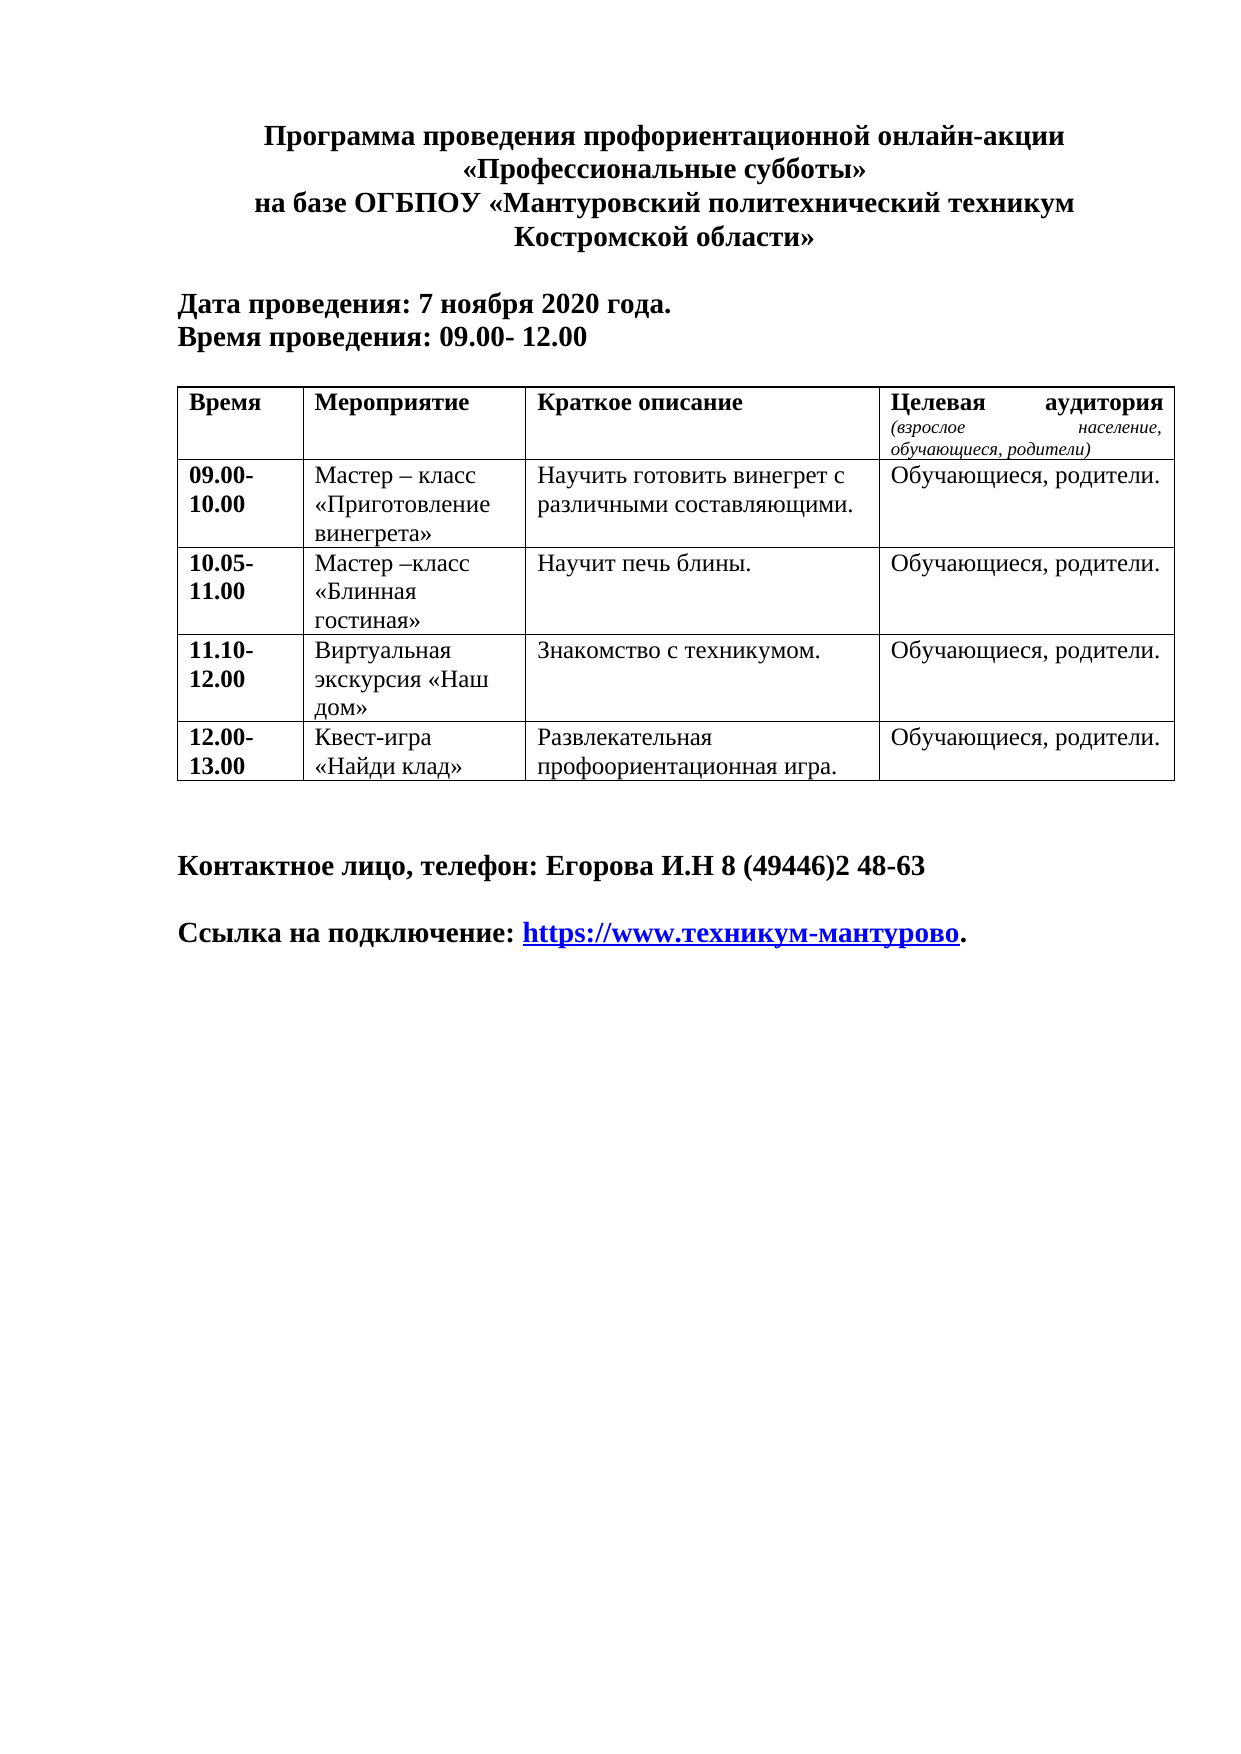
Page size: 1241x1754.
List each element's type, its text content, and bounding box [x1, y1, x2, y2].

text Программа проведения профориентационной онлайн-акции «Профессиональные субботы» [177, 118, 1152, 185]
table_cell Виртуальная экскурсия «Наш дом» [304, 635, 525, 721]
table_header Краткое описание [526, 388, 879, 459]
text Дата проведения: 7 ноября 2020 года. [177, 286, 1152, 319]
table_cell Мастер –класс «Блинная гостиная» [304, 548, 525, 634]
table_cell 09.00-10.00 [178, 460, 303, 547]
table_cell 11.10-12.00 [178, 635, 303, 721]
table_cell Научить готовить винегрет с различными составляющими. [526, 460, 879, 547]
table_cell 12.00-13.00 [178, 722, 303, 780]
text на базе ОГБПОУ «Мантуровский политехнический техникум Костромской области» [177, 185, 1152, 252]
table_cell Научит печь блины. [526, 548, 879, 634]
table_cell 10.05-11.00 [178, 548, 303, 634]
table_cell Знакомство с техникумом. [526, 635, 879, 721]
table_cell Обучающиеся, родители. [880, 635, 1174, 721]
table_header Целевая аудитория (взрослое население, обучающиеся, родители) [880, 388, 1174, 459]
table_cell Мастер – класс «Приготовление винегрета» [304, 460, 525, 547]
table_header Мероприятие [304, 388, 525, 459]
table_cell Обучающиеся, родители. [880, 722, 1174, 780]
table_cell Обучающиеся, родители. [880, 460, 1174, 547]
text Ссылка на подключение: https://www.техникум-мантурово. [177, 915, 1152, 948]
table_cell Обучающиеся, родители. [880, 548, 1174, 634]
table_cell Развлекательная профоориентационная игра. [526, 722, 879, 780]
table_header Время [178, 388, 303, 459]
table_cell Квест-игра «Найди клад» [304, 722, 525, 780]
text Контактное лицо, телефон: Егорова И.Н 8 (49446)2 48-63 [177, 848, 1152, 881]
text Время проведения: 09.00- 12.00 [177, 319, 1152, 353]
